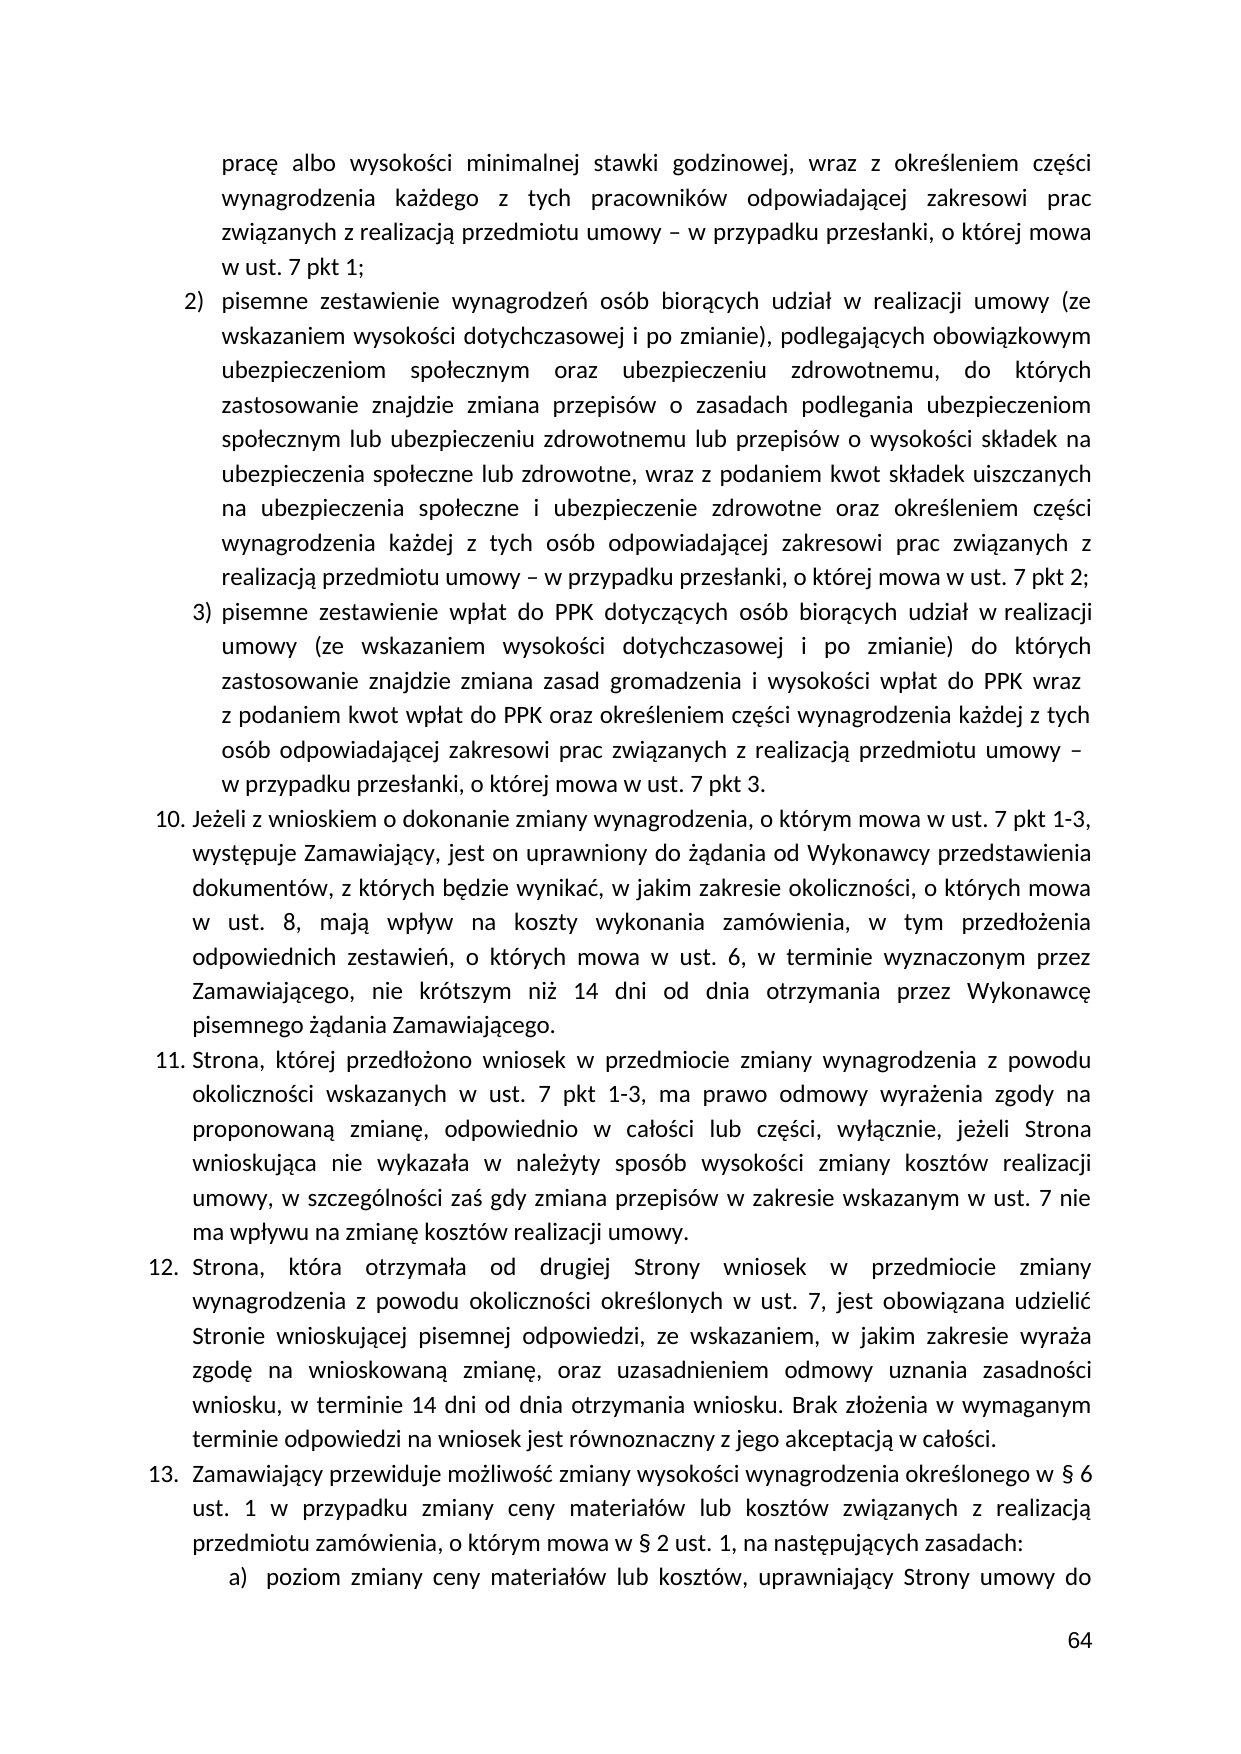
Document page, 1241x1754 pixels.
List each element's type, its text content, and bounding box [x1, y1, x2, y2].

list Zamawiający przewiduje możliwość zmiany wysokości wynagrodzenia określonego w § 6 ust. 1 w przypadku zmiany ceny materiałów lub kosztów związanych z realizacją przedmiotu zamówienia, o którym mowa w § 2 ust. 1, na następujących zasadach: [148, 1458, 1093, 1557]
list Strona, której przedłożono wniosek w przedmiocie zmiany wynagrodzenia z powodu okoliczności wskazanych w ust. 7 pkt 1-3, ma prawo odmowy wyrażenia zgody na proponowaną zmianę, odpowiednio w całości lub części, wyłącznie, jeżeli Strona wnioskująca nie wykazała w należyty sposób wysokości zmiany kosztów realizacji umowy, w szczególności zaś gdy zmiana przepisów w zakresie wskazanym w ust. 7 nie ma wpływu na zmianę kosztów realizacji umowy. [154, 1044, 1093, 1247]
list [184, 148, 1093, 282]
list pisemne zestawienie wynagrodzeń osób biorących udział w realizacji umowy (ze wskazaniem wysokości dotychczasowej i po zmianie), podlegających obowiązkowym ubezpieczeniom społecznym oraz ubezpieczeniu zdrowotnemu, do których zastosowanie znajdzie zmiana przepisów o zasadach podlegania ubezpieczeniom społecznym lub ubezpieczeniu zdrowotnemu lub przepisów o wysokości składek na ubezpieczenia społeczne lub zdrowotne, wraz z podaniem kwot składek uiszczanych na ubezpieczenia społeczne i ubezpieczenie zdrowotne oraz określeniem części wynagrodzenia każdej z tych osób odpowiadającej zakresowi prac związanych z realizacją przedmiotu umowy – w przypadku przesłanki, o której mowa w ust. 7 pkt 2; [184, 286, 1093, 592]
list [228, 1561, 1093, 1592]
list pisemne zestawienie wpłat do PPK dotyczących osób biorących udział w realizacji umowy (ze wskazaniem wysokości dotychczasowej i po zmianie) do których zastosowanie znajdzie zmiana zasad gromadzenia i wysokości wpłat do PPK wraz z podaniem kwot wpłat do PPK oraz określeniem części wynagrodzenia każdej z tych osób odpowiadającej zakresowi prac związanych z realizacją przedmiotu umowy – w przypadku przesłanki, o której mowa w ust. 7 pkt 3. [192, 596, 1093, 799]
list Jeżeli z wnioskiem o dokonanie zmiany wynagrodzenia, o którym mowa w ust. 7 pkt 1-3, występuje Zamawiający, jest on uprawniony do żądania od Wykonawcy przedstawienia dokumentów, z których będzie wynikać, w jakim zakresie okoliczności, o których mowa w ust. 8, mają wpływ na koszty wykonania zamówienia, w tym przedłożenia odpowiednich zestawień, o których mowa w ust. 6, w terminie wyznaczonym przez Zamawiającego, nie krótszym niż 14 dni od dnia otrzymania przez Wykonawcę pisemnego żądania Zamawiającego. [154, 803, 1093, 1040]
list Strona, która otrzymała od drugiej Strony wniosek w przedmiocie zmiany wynagrodzenia z powodu okoliczności określonych w ust. 7, jest obowiązana udzielić Stronie wnioskującej pisemnej odpowiedzi, ze wskazaniem, w jakim zakresie wyraża zgodę na wnioskowaną zmianę, oraz uzasadnieniem odmowy uznania zasadności wniosku, w terminie 14 dni od dnia otrzymania wniosku. Brak złożenia w wymaganym terminie odpowiedzi na wniosek jest równoznaczny z jego akceptacją w całości. [148, 1251, 1093, 1454]
